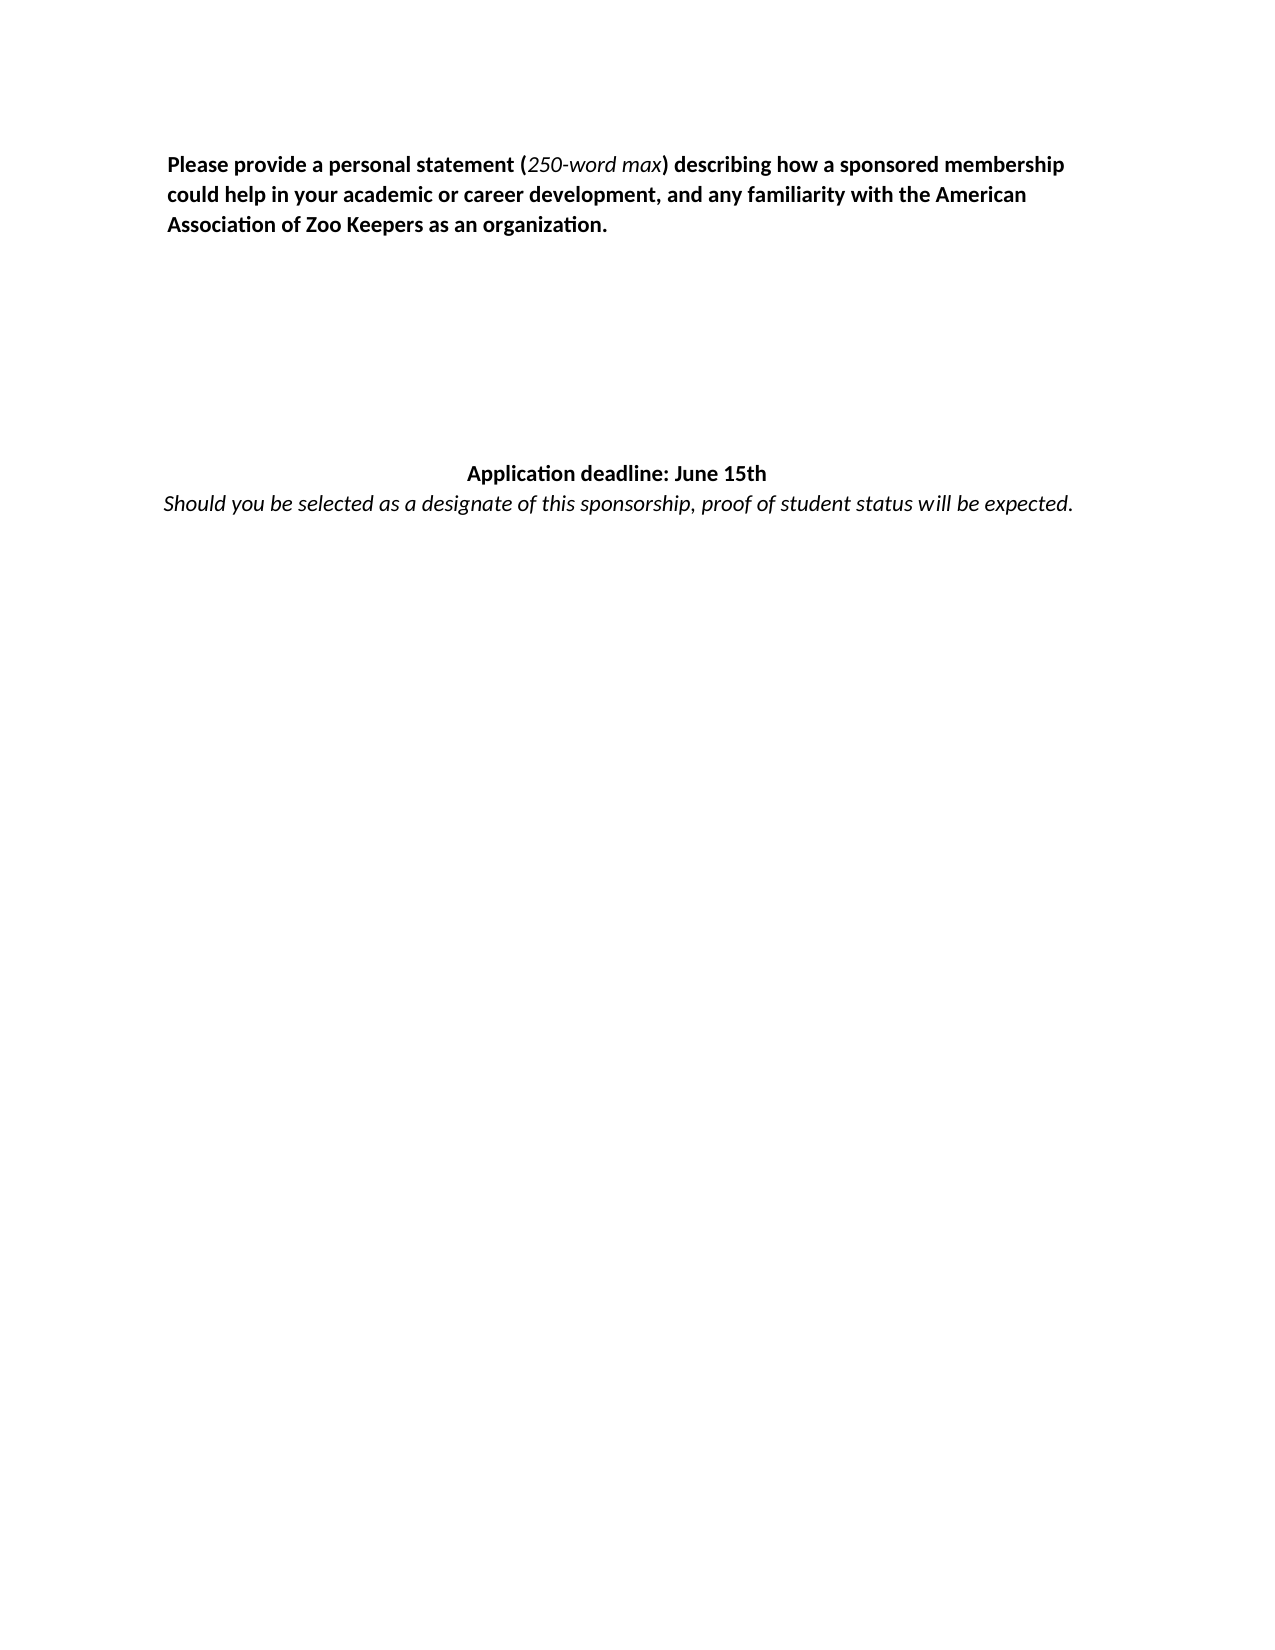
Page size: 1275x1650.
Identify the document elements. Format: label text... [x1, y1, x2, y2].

text Application deadline: June 15th Should you be selected as a designate of this sponsorship, proof of student status will be expected. [158, 429, 1081, 517]
text Please provide a personal statement (250-word max) describing how a sponsored membership could help in your academic or career development, and any familiarity with the American Association of Zoo Keepers as an organization. [167, 150, 1081, 238]
